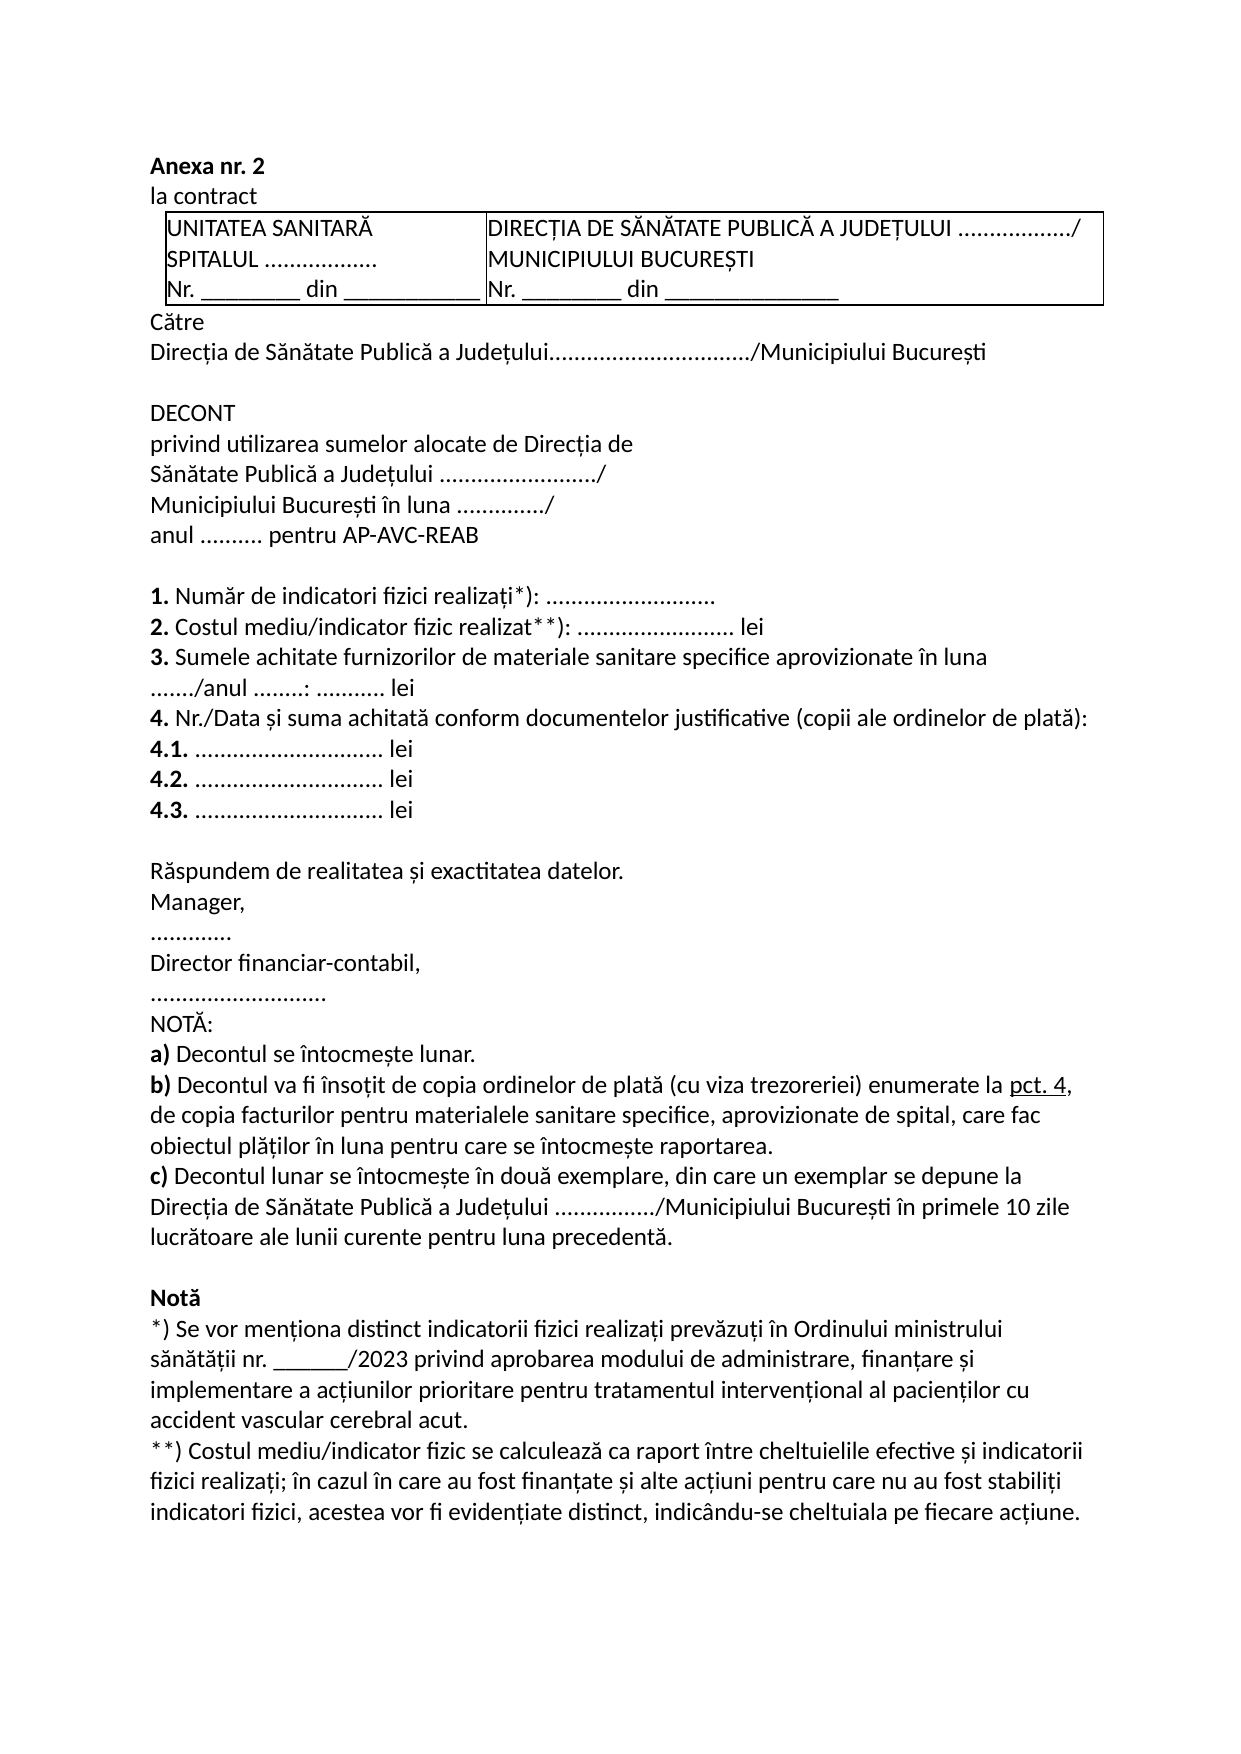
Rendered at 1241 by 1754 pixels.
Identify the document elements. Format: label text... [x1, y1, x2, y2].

text la contract [150, 181, 1090, 211]
text Notă *) Se vor menționa distinct indicatorii fizici realizați prevăzuți în Ordinului ministrului sănătății nr. ______/2023 privind aprobarea modului de administrare, finanțare și implementare a acțiunilor prioritare pentru tratamentul intervențional al pacienților cu accident vascular cerebral acut. **) Costul mediu/indicator fizic se calculează ca raport între cheltuielile efective și indicatorii fizici realizați; în cazul în care au fost finanțate și alte acțiuni pentru care nu au fost stabiliți indicatori fizici, acestea vor fi evidențiate distinct, indicându-se cheltuiala pe fiecare acțiune. [150, 1282, 1090, 1527]
text 2. Costul mediu/indicator fizic realizat**): ......................... lei [150, 611, 1090, 641]
table_header DIRECȚIA DE SĂNĂTATE PUBLICĂ A JUDEȚULUI ................../ MUNICIPIULUI BUCUREȘTI Nr. ________ din ______________ [487, 213, 1103, 304]
text Sănătate Publică a Județului ........................./ [150, 458, 1090, 489]
text Direcția de Sănătate Publică a Județului................................/Municipiului București [150, 336, 1090, 367]
text NOTĂ: [150, 1008, 1090, 1038]
text Manager, [150, 886, 1090, 916]
text 4.2. .............................. lei [150, 763, 1090, 794]
text 1. Număr de indicatori fizici realizați*): ........................... [150, 580, 1090, 611]
text 4.1. .............................. lei [150, 733, 1090, 763]
text a) Decontul se întocmește lunar. [150, 1038, 1090, 1069]
text privind utilizarea sumelor alocate de Direcția de [150, 428, 1090, 458]
text Municipiului București în luna ............../ [150, 489, 1090, 519]
text Anexa nr. 2 [150, 150, 1090, 181]
text 4. Nr./Data și suma achitată conform documentelor justificative (copii ale ordinelor de plată): [150, 702, 1090, 733]
text ............................ [150, 977, 1090, 1008]
text c) Decontul lunar se întocmește în două exemplare, din care un exemplar se depune la Direcția de Sănătate Publică a Județului ................/Municipiului București în primele 10 zile lucrătoare ale lunii curente pentru luna precedentă. [150, 1160, 1090, 1252]
text ............. [150, 916, 1090, 947]
table_header UNITATEA SANITARĂ SPITALUL .................. Nr. ________ din ___________ [167, 213, 486, 304]
text Director financiar-contabil, [150, 947, 1090, 977]
text 4.3. .............................. lei [150, 794, 1090, 824]
text Răspundem de realitatea și exactitatea datelor. [150, 855, 1090, 886]
text b) Decontul va fi însoțit de copia ordinelor de plată (cu viza trezoreriei) enumerate la pct. 4, de copia facturilor pentru materialele sanitare specifice, aprovizionate de spital, care fac obiectul plăților în luna pentru care se întocmește raportarea. [150, 1069, 1090, 1160]
text Către [150, 306, 1090, 336]
text 3. Sumele achitate furnizorilor de materiale sanitare specifice aprovizionate în luna ......./anul ........: ........... lei [150, 641, 1090, 702]
text anul .......... pentru AP-AVC-REAB [150, 519, 1090, 550]
text DECONT [150, 397, 1090, 428]
